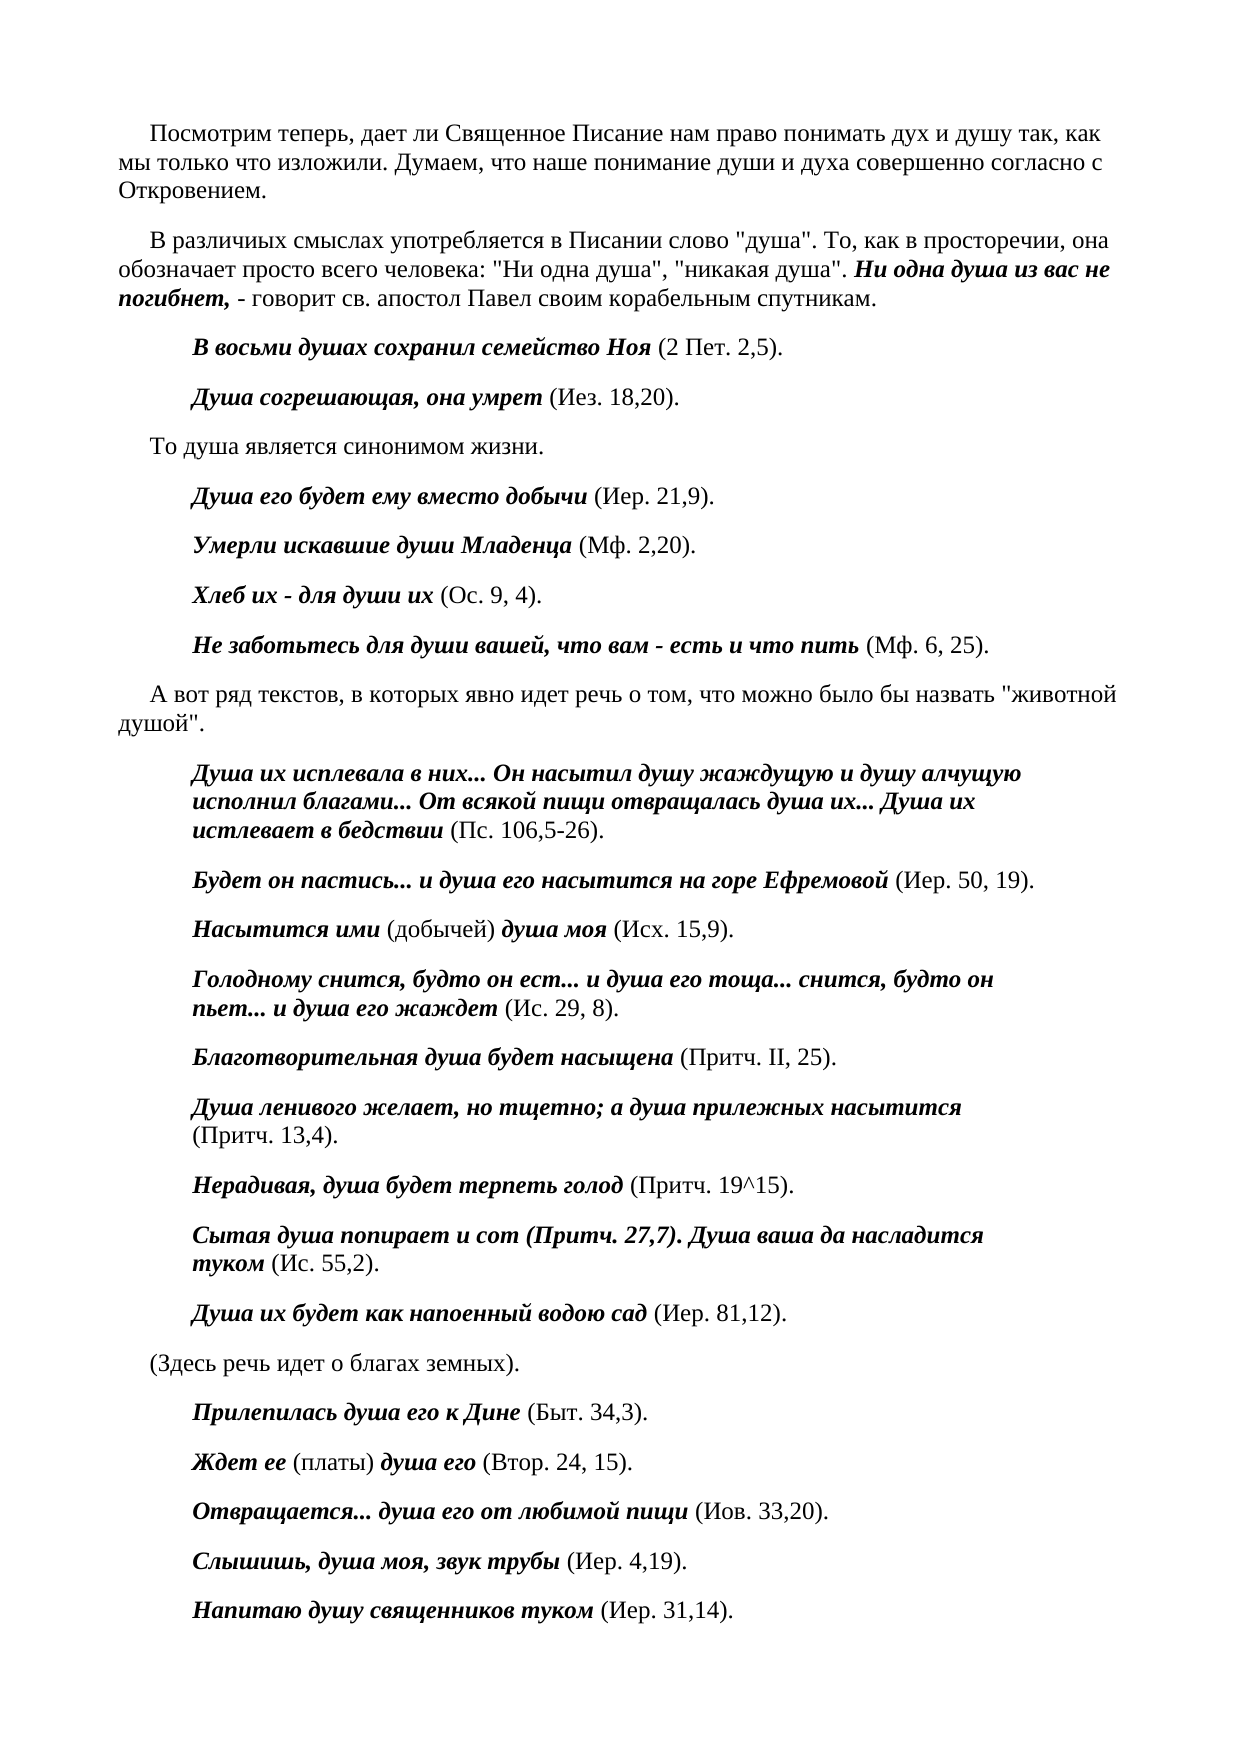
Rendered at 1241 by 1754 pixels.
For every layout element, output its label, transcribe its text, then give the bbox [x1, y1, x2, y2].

text То душа является синонимом жизни. [118, 431, 1122, 460]
text В различиых смыслах употребляется в Писании слово "душа". То, как в просторечии, она обозначает просто всего человека: "Ни одна душа", "никакая душа". Ни одна душа из вас не погибнет, - говорит св. апостол Павел своим корабельным спутникам. [118, 225, 1122, 311]
table_header В восьми душах сохранил семейство Ноя (2 Пет. 2,5). Душа согрешающая, она умрет (Иез. 18,20). [192, 322, 1048, 421]
table_header Душа его будет ему вместо добычи (Иер. 21,9). Умерли искавшие души Младенца (Мф. 2,20). Хлеб их - для души их (Ос. 9, 4). Не заботьтесь для души вашей, что вам - есть и что пить (Мф. 6, 25). [192, 471, 1048, 669]
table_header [192, 1387, 1048, 1635]
text Посмотрим теперь, дает ли Священное Писание нам право понимать дух и душу так, как мы только что изложили. Думаем, что наше понимание души и духа совершенно согласно с Откровением. [118, 118, 1122, 204]
table_header Душа их исплевала в них... Он насытил душу жаждущую и душу алчущую исполнил благами... От всякой пищи отвращалась душа их... Душа их истлевает в бедствии (Пс. 106,5-26). Будет он пастись... и душа его насытится на горе Ефремовой (Иер. 50, 19). Насытится ими (добычей) душа моя (Исх. 15,9). Голодному снится, будто он ест... и душа его тоща... снится, будто он пьет... и душа его жаждет (Ис. 29, 8). Благотворительная душа будет насыщена (Притч. II, 25). Душа ленивого желает, но тщетно; а душа прилежных насытится (Притч. 13,4). Нерадивая, душа будет терпеть голод (Притч. 19^15). Сытая душа попирает и сот (Притч. 27,7). Душа ваша да насладится туком (Ис. 55,2). Душа их будет как напоенный водою сад (Иер. 81,12). [192, 747, 1048, 1337]
text А вот ряд текстов, в которых явно идет речь о том, что можно было бы назвать "животной душой". [118, 679, 1122, 737]
text (Здесь речь идет о благах земных). [118, 1348, 1122, 1376]
